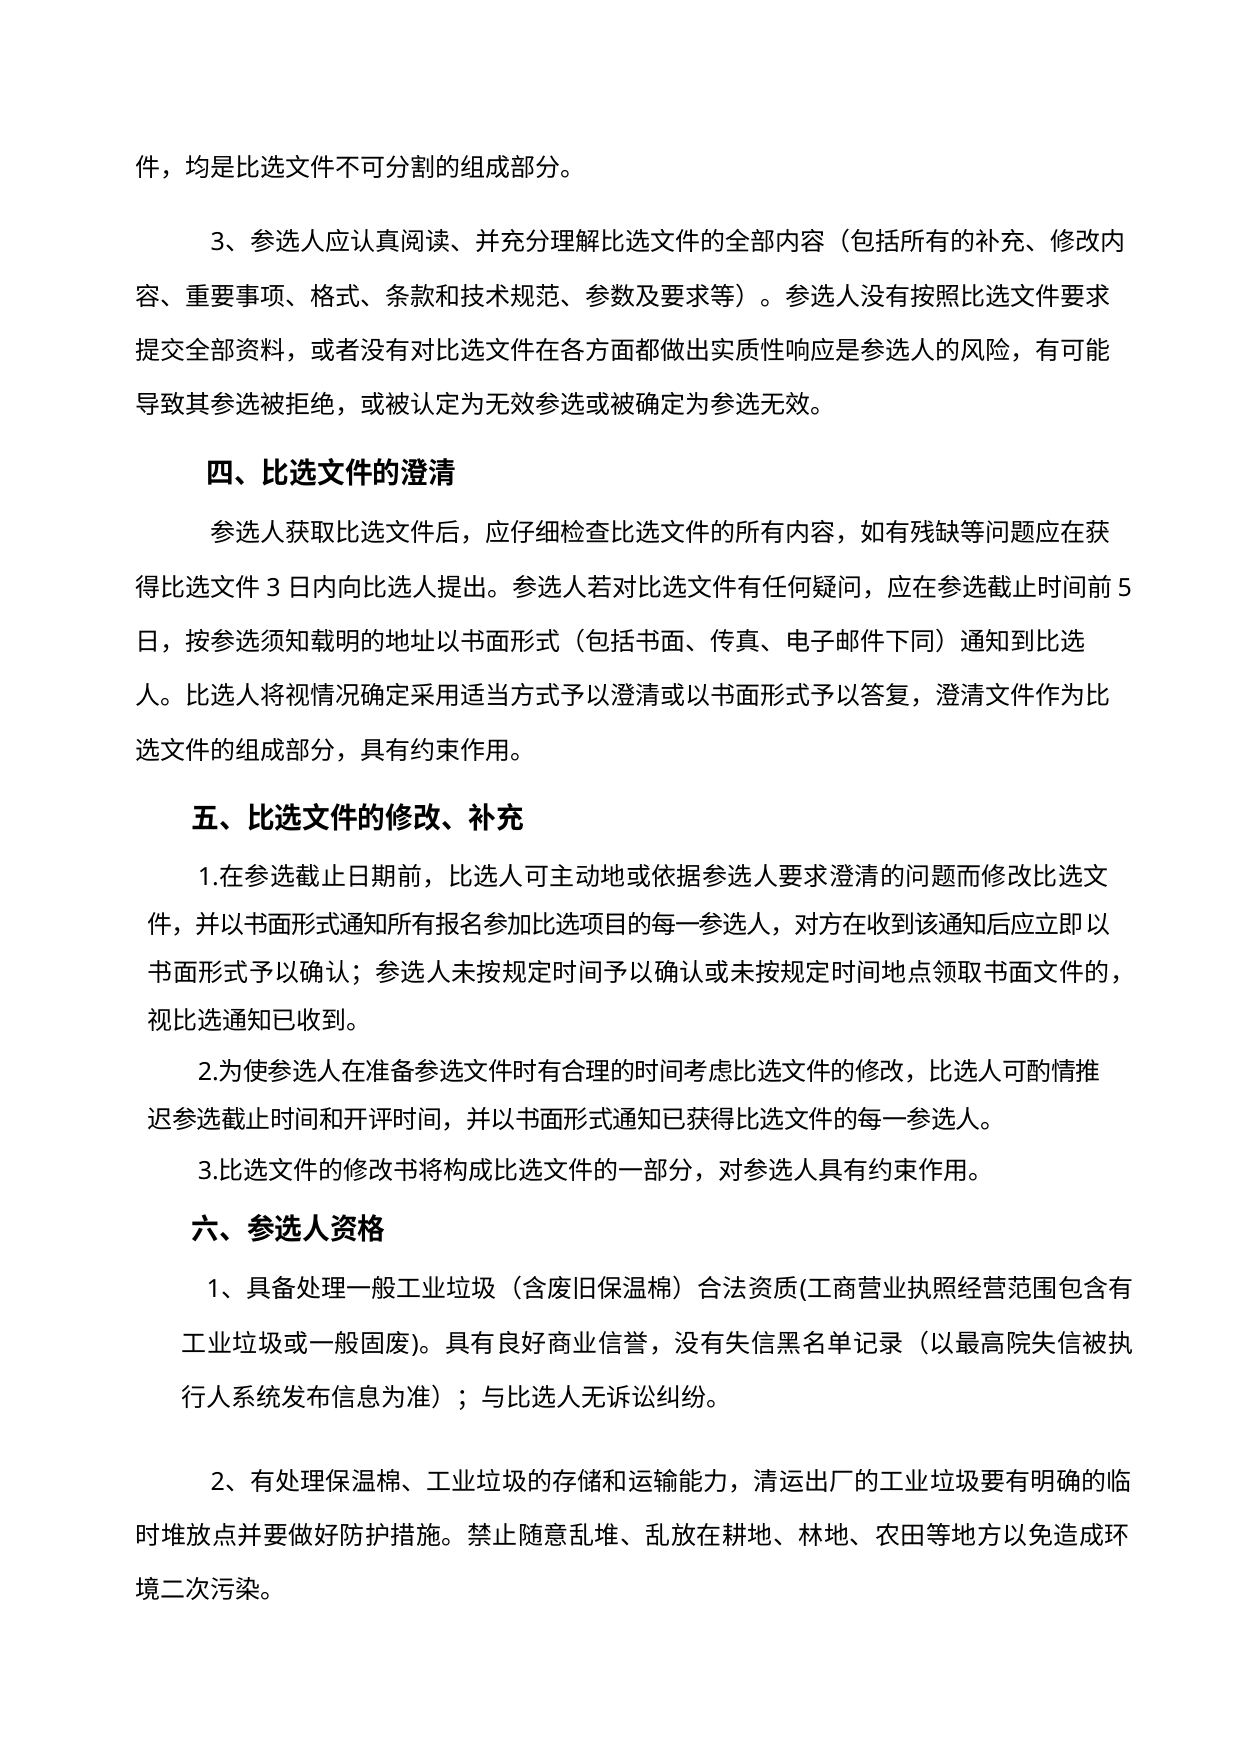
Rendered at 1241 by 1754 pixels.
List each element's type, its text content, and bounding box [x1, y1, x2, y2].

list 1、具备处理一般工业垃圾（含废旧保温棉）合法资质(工商营业执照经营范围包含有工业垃圾或一般固废)。具有良好商业信誉，没有失信黑名单记录（以最高院失信被执行人系统发布信息为准）；与比选人无诉讼纠纷。 [181, 1269, 1134, 1414]
text 2.为使参选人在准备参选文件时有合理的时间考虑比选文件的修改，比选人可酌情推迟参选截止时间和开评时间，并以书面形式通知已获得比选文件的每一参选人。 [148, 1052, 1111, 1136]
subtitle 五、比选文件的修改、补充 [191, 794, 1134, 837]
subtitle 六、参选人资格 [191, 1205, 1134, 1247]
subtitle 四、比选文件的澄清 [206, 449, 1134, 492]
text 1.在参选截止日期前，比选人可主动地或依据参选人要求澄清的问题而修改比选文件，并以书面形式通知所有报名参加比选项目的每一参选人，对方在收到该通知后应立即以书面形式予以确认；参选人未按规定时间予以确认或未按规定时间地点领取书面文件的，视比选通知已收到。 [148, 856, 1110, 1037]
text 3.比选文件的修改书将构成比选文件的一部分，对参选人具有约束作用。 [198, 1151, 1134, 1187]
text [135, 148, 1134, 184]
text 3、参选人应认真阅读、并充分理解比选文件的全部内容（包括所有的补充、修改内容、重要事项、格式、条款和技术规范、参数及要求等）。参选人没有按照比选文件要求提交全部资料，或者没有对比选文件在各方面都做出实质性响应是参选人的风险，有可能导致其参选被拒绝，或被认定为无效参选或被确定为参选无效。 [135, 222, 1134, 421]
list 2、有处理保温棉、工业垃圾的存储和运输能力，清运出厂的工业垃圾要有明确的临时堆放点并要做好防护措施。禁止随意乱堆、乱放在耕地、林地、农田等地方以免造成环境二次污染。 [135, 1461, 1134, 1606]
text 参选人获取比选文件后，应仔细检查比选文件的所有内容，如有残缺等问题应在获得比选文件 3 日内向比选人提出。参选人若对比选文件有任何疑问，应在参选截止时间前 5 日，按参选须知载明的地址以书面形式（包括书面、传真、电子邮件下同）通知到比选人。比选人将视情况确定采用适当方式予以澄清或以书面形式予以答复，澄清文件作为比选文件的组成部分，具有约束作用。 [135, 513, 1134, 766]
